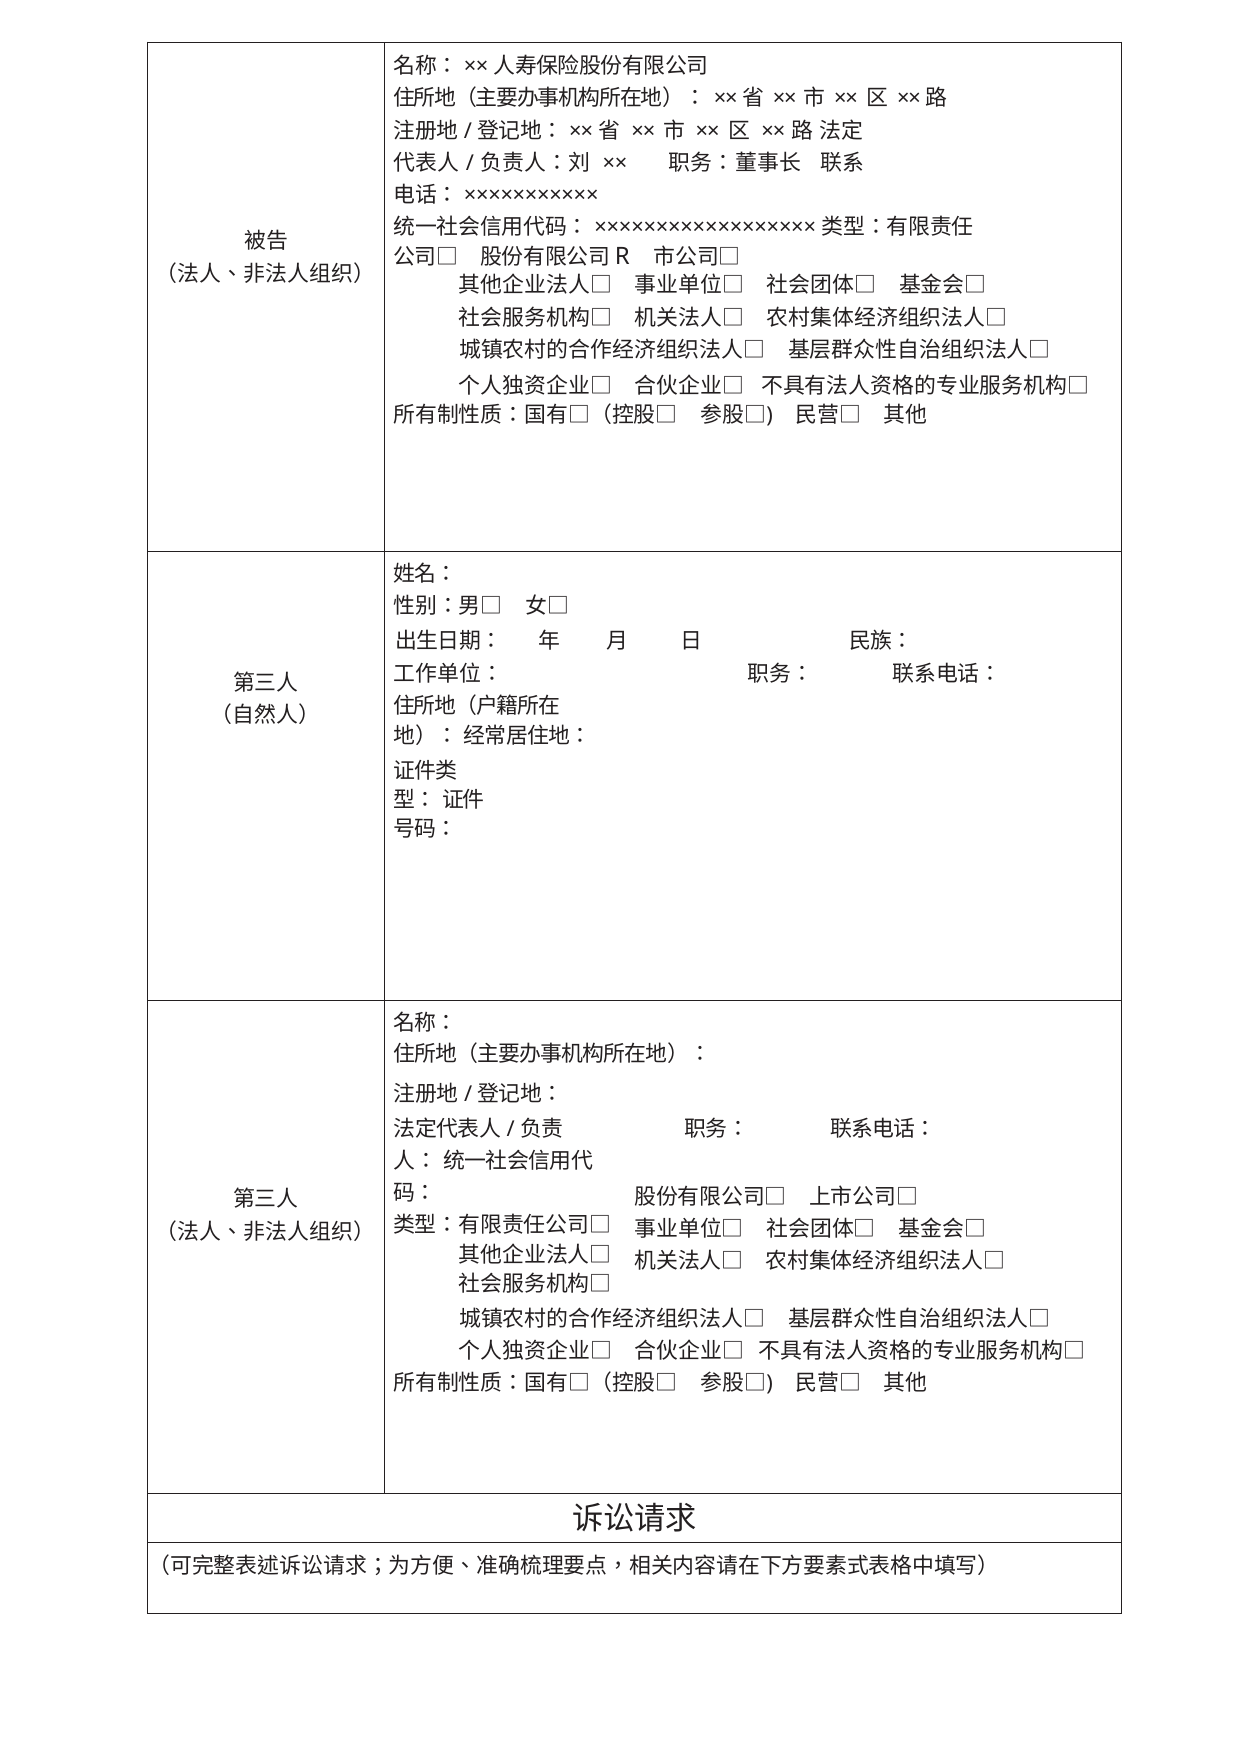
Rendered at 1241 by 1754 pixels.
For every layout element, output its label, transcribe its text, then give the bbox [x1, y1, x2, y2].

table_cell 注册地 / 登记地： 法定代表人 / 负责人： 统一社会信用代码： 类型：有限责任公司□ 其他企业法人□ 社会服务机构□ [385, 1073, 622, 1298]
table_header 被告 （法人、非法人组织） [148, 43, 384, 551]
table_cell 诉讼请求 [148, 1494, 1121, 1541]
table_cell 第三人 （法人、非法人组织） [148, 1001, 384, 1493]
table_cell 姓名： 性别：男□ 女□ 出生日期： 年 月 日 民族： 工作单位： 职务： 联系电话： 住所地（户籍所在地）： 经常居住地： 证件类型： 证件号码： [385, 552, 1121, 1000]
table_cell 城镇农村的合作经济组织法人□ 基层群众性自治组织法人□ 个人独资企业□ 合伙企业□ 不具有法人资格的专业服务机构□ 所有制性质：国有□（控股□ 参股□) 民营□ 其他 [385, 1298, 1121, 1493]
table_cell 第三人 （自然人） [148, 552, 384, 1000]
table_cell 职务： 联系电话： 股份有限公司□ 上市公司□ 事业单位□ 社会团体□ 基金会□ 机关法人□ 农村集体经济组织法人□ [623, 1073, 1121, 1298]
table_cell 名称： 住所地（主要办事机构所在地）： [385, 1001, 1121, 1072]
table_header 名称： ×× 人寿保险股份有限公司 住所地（主要办事机构所在地）： ×× 省 ×× 市 ×× 区 ×× 路 注册地 / 登记地： ×× 省 ×× 市 ×× 区 ×× 路 法定代表人 / 负责人：刘 ×× 职务：董事长 联系电话： ××××××××××× 统一社会信用代码： ×××××××××××××××××× 类型：有限责任公司□ 股份有限公司R 市公司□ 其他企业法人□ 事业单位□ 社会团体□ 基金会□ 社会服务机构□ 机关法人□ 农村集体经济组织法人□ 城镇农村的合作经济组织法人□ 基层群众性自治组织法人□ 个人独资企业□ 合伙企业□ 不具有法人资格的专业服务机构□ 所有制性质：国有□（控股□ 参股□) 民营□ 其他 [385, 43, 1121, 551]
table_cell （可完整表述诉讼请求；为方便、准确梳理要点，相关内容请在下方要素式表格中填写） [148, 1543, 1121, 1613]
